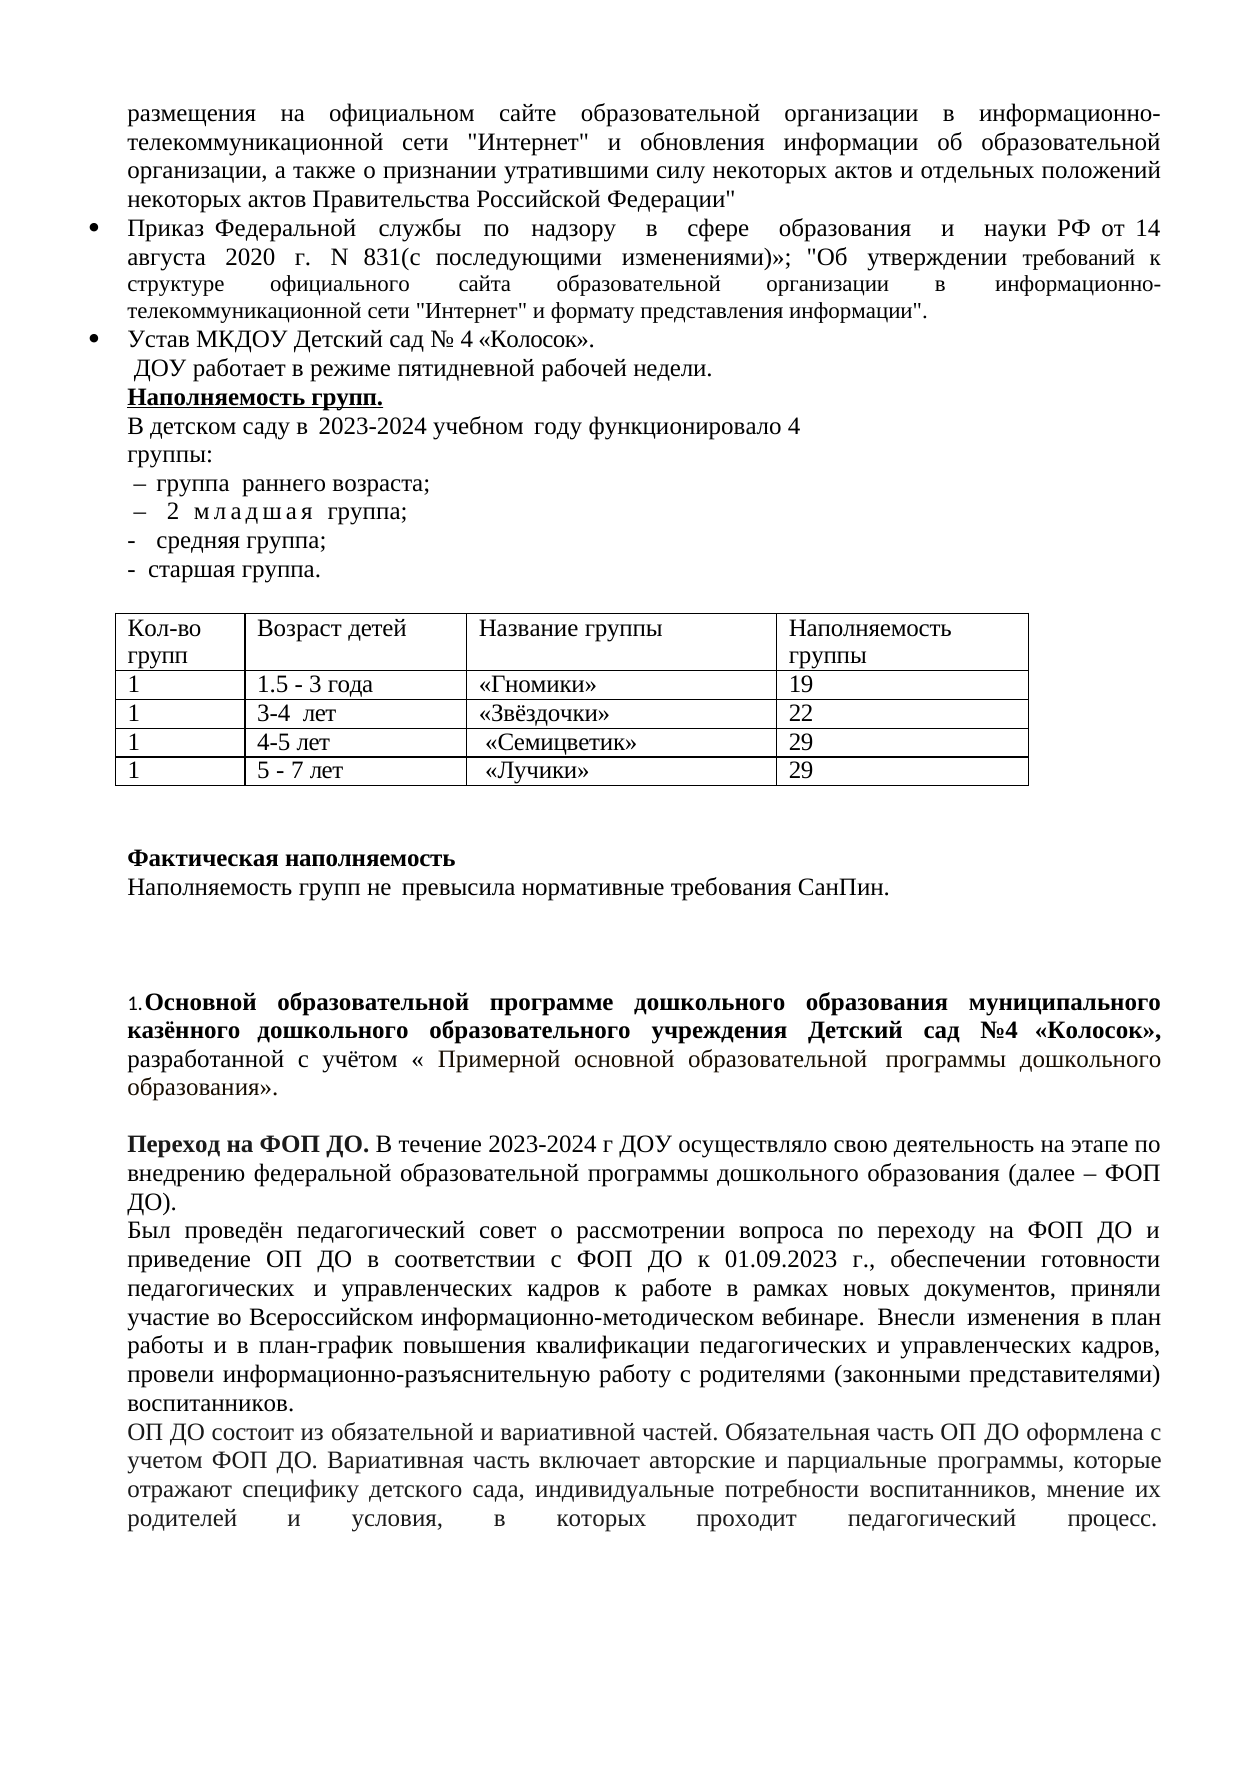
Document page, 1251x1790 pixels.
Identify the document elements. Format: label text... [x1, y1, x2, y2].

table_cell 1 [116, 729, 244, 756]
table_cell 5 - 7 лет [246, 758, 466, 785]
text Наполняемость групп. [127, 382, 1235, 411]
text ДОУ работает в режиме пятидневной рабочей недели. [133, 354, 1235, 382]
table_cell 29 [777, 729, 1028, 756]
table_cell 19 [777, 671, 1028, 699]
table_cell 1 [116, 758, 244, 785]
text – группа раннего возраста; [127, 468, 858, 497]
table_cell 1 [116, 700, 244, 727]
table_cell 29 [777, 758, 1028, 785]
list Устав МКДОУ Детский сад № 4 «Колосок». [89, 324, 1235, 354]
text В детском саду в 2023-2024 учебном году функционировало 4 группы: [127, 412, 858, 468]
text Фактическая наполняемость [127, 844, 1235, 872]
table_cell «Лучики» [467, 758, 776, 785]
table_cell «Звёздочки» [467, 700, 776, 727]
table_header Наполняемость группы [777, 614, 1028, 670]
list Приказ Федеральной службы по надзору в сфере образования и науки РФ от 14 августа 2020 г. N 831(с последующими изменениями)»; "Об утверждении требований к структуре официального сайта образовательной организации в информационно- телекоммуникационной сети "Интернет" и формату представления информации". [89, 213, 1161, 323]
list Основной образовательной программе дошкольного образования муниципального казённого дошкольного образовательного учреждения Детский сад №4 «Колосок», разработанной с учётом « Примерной основной образовательной программы дошкольного образования». [127, 988, 1161, 1101]
text Наполняемость групп не превысила нормативные требования СанПин. [127, 872, 1071, 901]
table_cell 1 [116, 671, 244, 699]
table_cell 1.5 - 3 года [246, 671, 466, 699]
table_cell «Гномики» [467, 671, 776, 699]
text - старшая группа. [127, 555, 642, 583]
text Переход на ФОП ДО. В течение 2023-2024 г ДОУ осуществляло свою деятельность на этапе по внедрению федеральной образовательной программы дошкольного образования (далее – ФОП ДО). [127, 1129, 1161, 1216]
text Был проведён педагогический совет о рассмотрении вопроса по переходу на ФОП ДО и приведение ОП ДО в соответствии с ФОП ДО к 01.09.2023 г., обеспечении готовности педагогических и управленческих кадров к работе в рамках новых документов, приняли участие во Всероссийском информационно-методическом вебинаре. Внесли изменения в план работы и в план-график повышения квалификации педагогических и управленческих кадров, провели информационно-разъяснительную работу с родителями (законными представителями) воспитанников. [127, 1216, 1161, 1417]
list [89, 98, 1162, 213]
table_cell 3-4 лет [246, 700, 466, 727]
table_header Возраст детей [246, 614, 466, 670]
table_cell 4-5 лет [246, 729, 466, 756]
text – 2 младшая группа; [127, 497, 642, 525]
table_header Название группы [467, 614, 776, 670]
text - средняя группа; [127, 526, 642, 554]
text ОП ДО состоит из обязательной и вариативной частей. Обязательная часть ОП ДО оформлена с учетом ФОП ДО. Вариативная часть включает авторские и парциальные программы, которые отражают специфику детского сада, индивидуальные потребности воспитанников, мнение их родителей и условия, в которых проходит педагогический процесс. [127, 1417, 1162, 1532]
table_cell «Семицветик» [467, 729, 776, 756]
table_cell 22 [777, 700, 1028, 727]
table_header Кол-во групп [116, 614, 244, 670]
